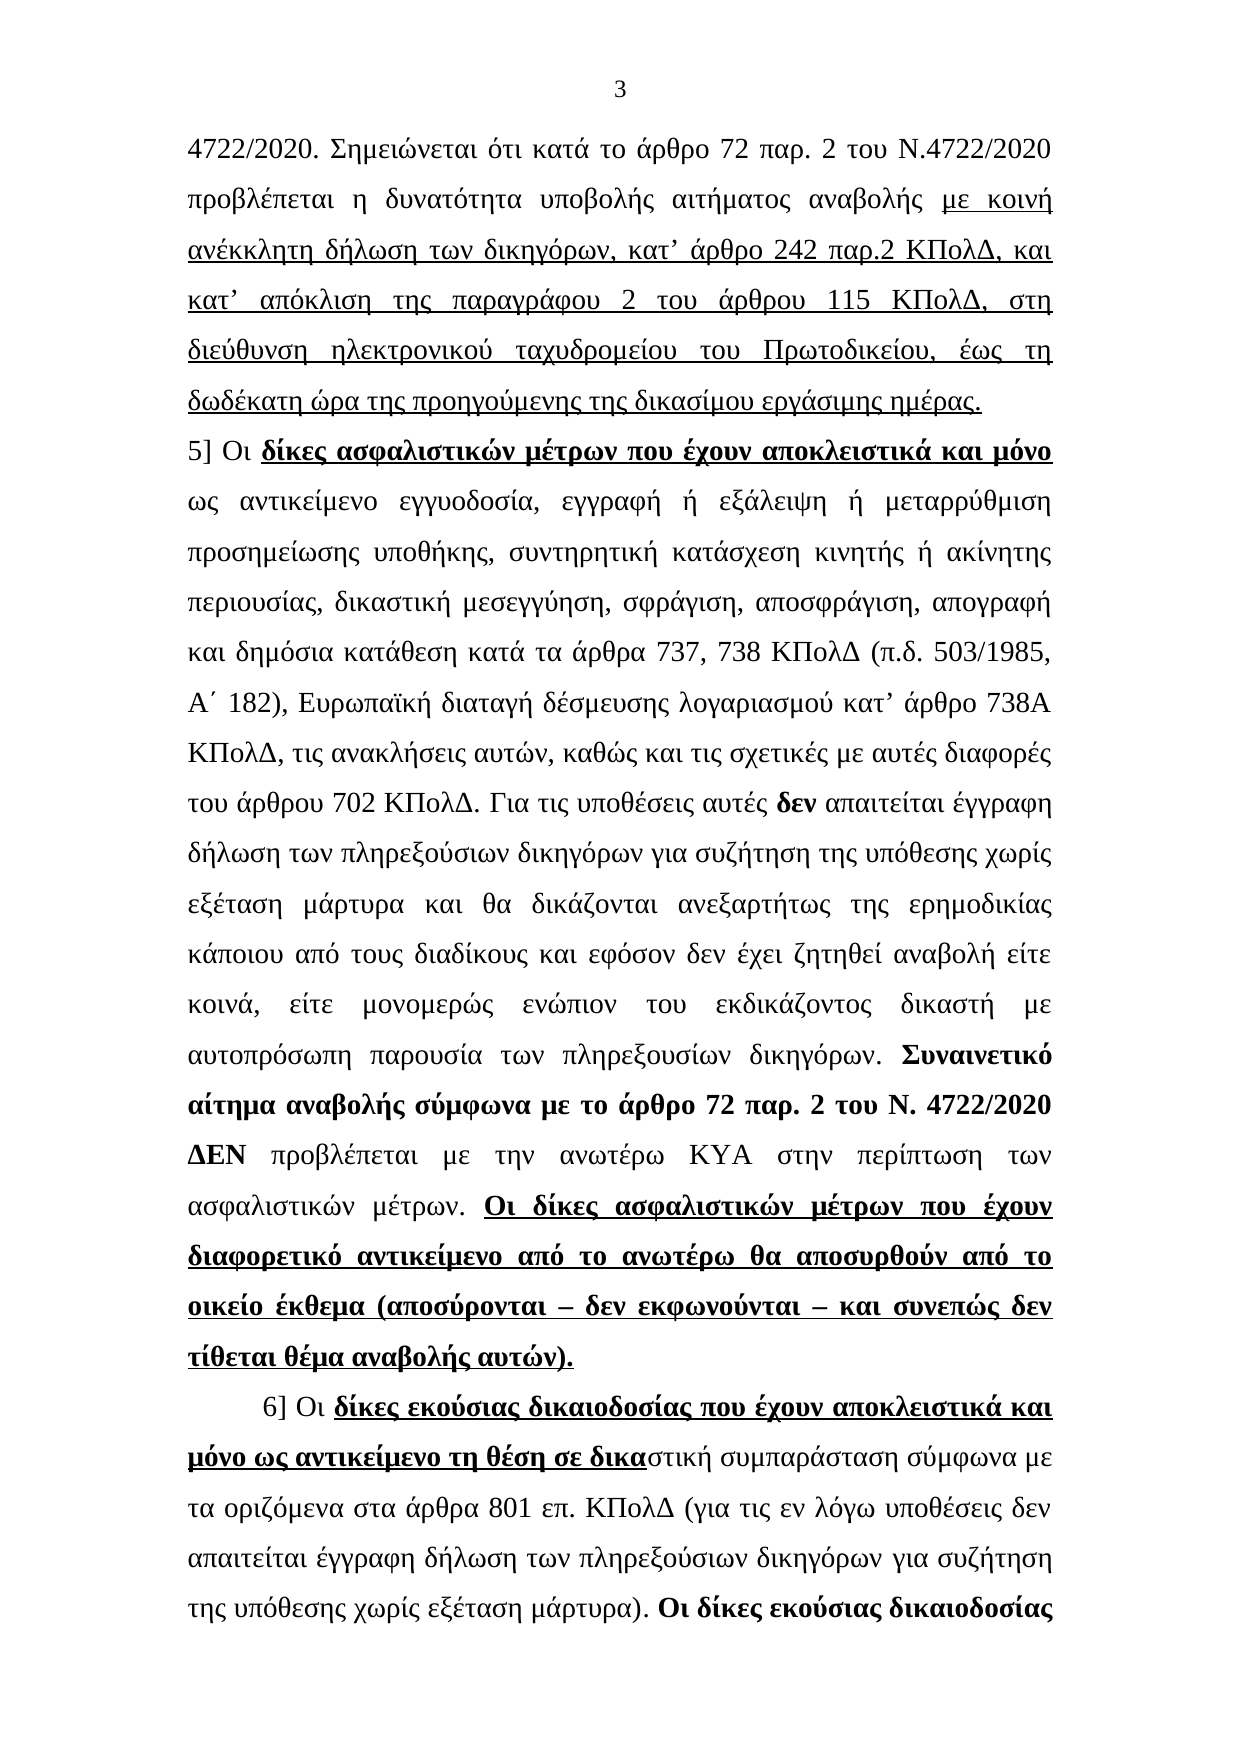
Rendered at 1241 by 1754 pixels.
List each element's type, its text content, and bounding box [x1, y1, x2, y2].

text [187, 1389, 1053, 1624]
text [187, 131, 1053, 261]
text 5] Οι δίκες ασφαλιστικών μέτρων που έχουν αποκλειστικά και μόνο ως αντικείμενο εγγυοδοσία, εγγραφή ή εξάλειψη ή μεταρρύθμιση προσημείωσης υποθήκης, συντηρητική κατάσχεση κινητής ή ακίνητης περιουσίας, δικαστική μεσεγγύηση, σφράγιση, αποσφράγιση, απογραφή και δημόσια κατάθεση κατά τα άρθρα 737, 738 ΚΠολΔ (π.δ. 503/1985, Α΄ 182), Ευρωπαϊκή διαταγή δέσμευσης λογαριασμού κατ’ άρθρο 738Α ΚΠολΔ, τις ανακλήσεις αυτών, καθώς και τις σχετικές με αυτές διαφορές του άρθρου 702 ΚΠολΔ. Για τις υποθέσεις αυτές δεν απαιτείται έγγραφη δήλωση των πληρεξούσιων δικηγόρων για συζήτηση της υπόθεσης χωρίς εξέταση μάρτυρα και θα δικάζονται ανεξαρτήτως της ερημοδικίας κάποιου από τους διαδίκους και εφόσον δεν έχει ζητηθεί αναβολή είτε κοινά, είτε μονομερώς ενώπιον του εκδικάζοντος δικαστή με αυτοπρόσωπη παρουσία των πληρεξουσίων δικηγόρων. Συναινετικό αίτημα αναβολής σύμφωνα με το άρθρο 72 παρ. 2 του Ν. 4722/2020 ΔΕΝ προβλέπεται με την ανωτέρω ΚΥΑ στην περίπτωση των ασφαλιστικών μέτρων. Οι δίκες ασφαλιστικών μέτρων που έχουν διαφορετικό αντικείμενο από το ανωτέρω θα αποσυρθούν από το οικείο έκθεμα (αποσύρονται – δεν εκφωνούνται – και συνεπώς δεν τίθεται θέμα αναβολής αυτών). [187, 433, 1053, 1267]
